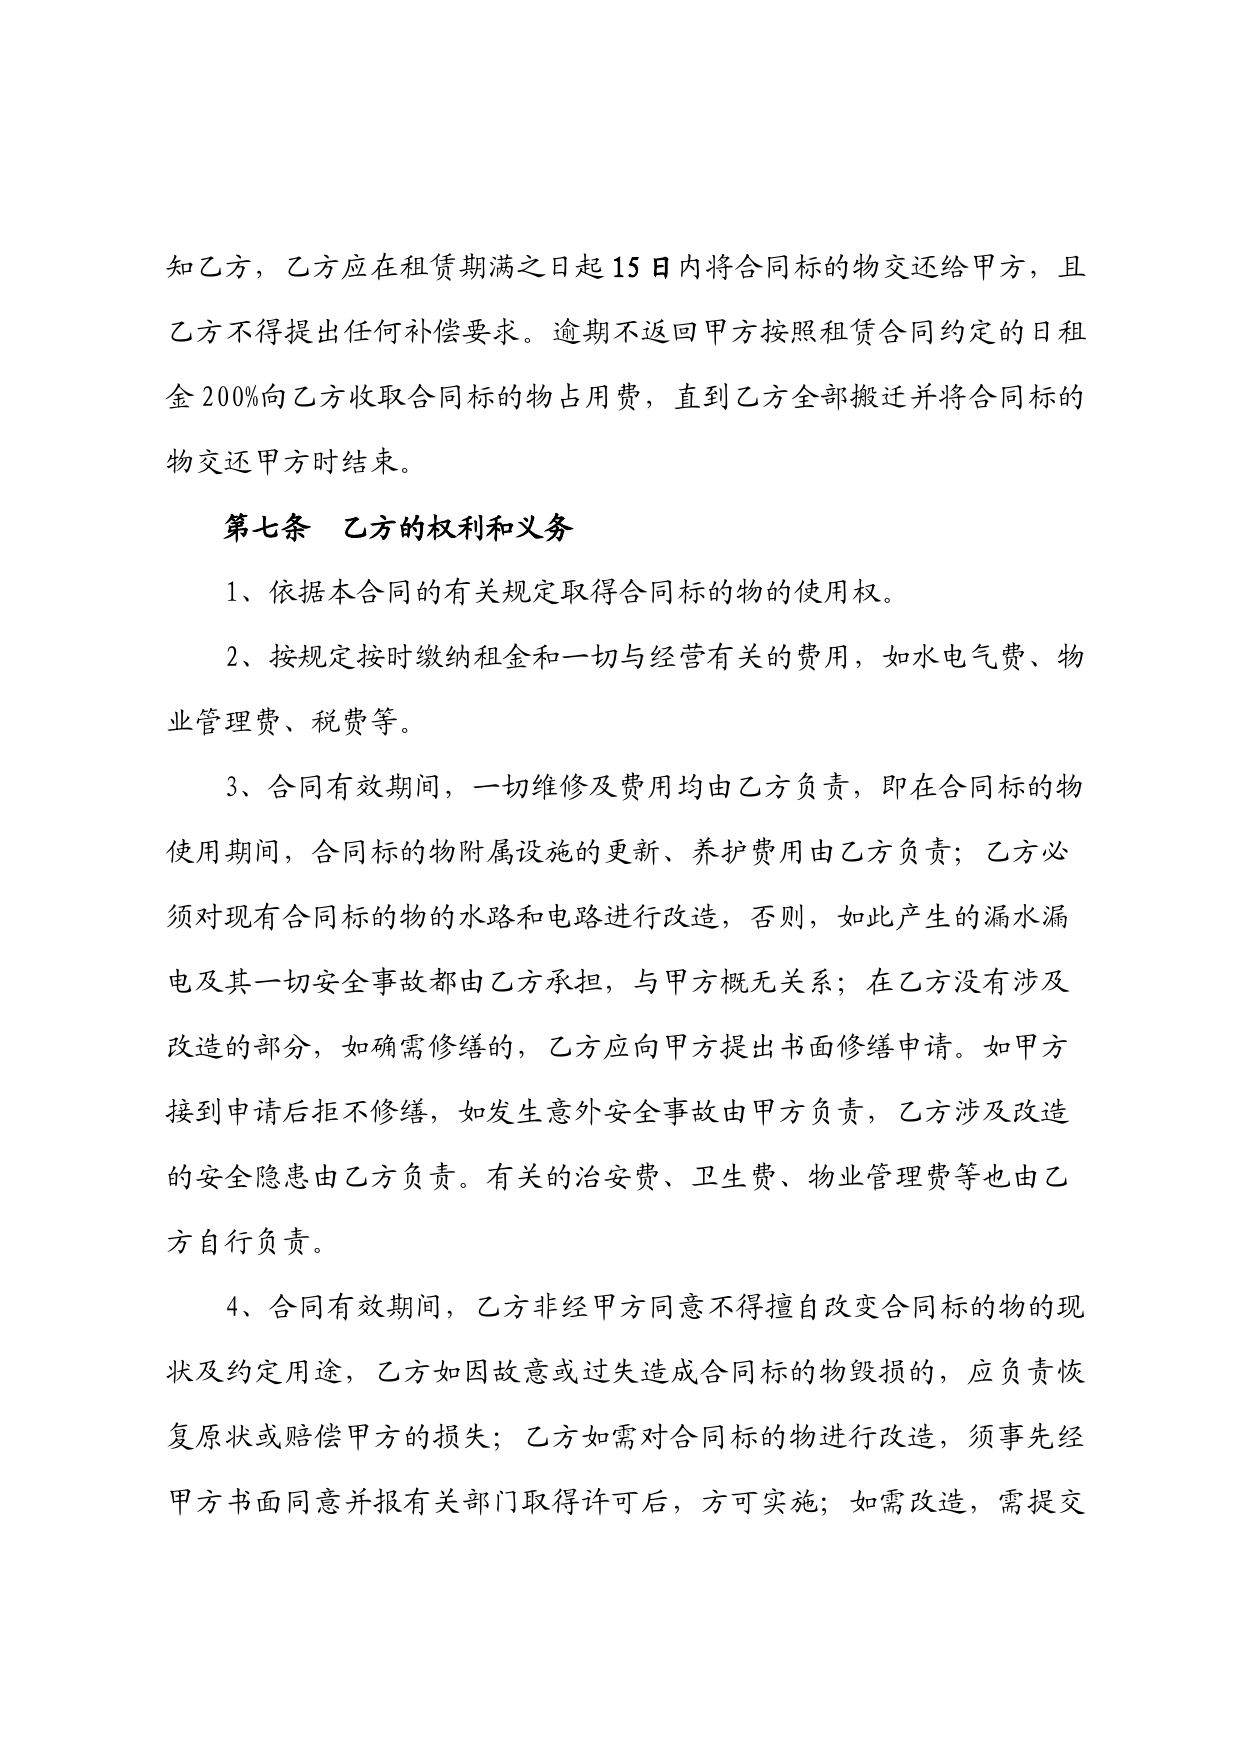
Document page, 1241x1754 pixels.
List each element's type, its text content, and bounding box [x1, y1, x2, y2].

text 2、按规定按时缴纳租金和一切与经营有关的费用，如水电气费、物业管理费、税费等。 [165, 623, 1087, 753]
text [165, 233, 1087, 493]
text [165, 1273, 1087, 1533]
text 1、依据本合同的有关规定取得合同标的物的使用权。 [165, 558, 1087, 623]
text 第七条 乙方的权利和义务 [165, 493, 1087, 558]
text 3、合同有效期间，一切维修及费用均由乙方负责，即在合同标的物使用期间，合同标的物附属设施的更新、养护费用由乙方负责；乙方必须对现有合同标的物的水路和电路进行改造，否则，如此产生的漏水漏电及其一切安全事故都由乙方承担，与甲方概无关系；在乙方没有涉及改造的部分，如确需修缮的，乙方应向甲方提出书面修缮申请。如甲方接到申请后拒不修缮，如发生意外安全事故由甲方负责，乙方涉及改造的安全隐患由乙方负责。有关的治安费、卫生费、物业管理费等也由乙方自行负责。 [165, 753, 1087, 1273]
